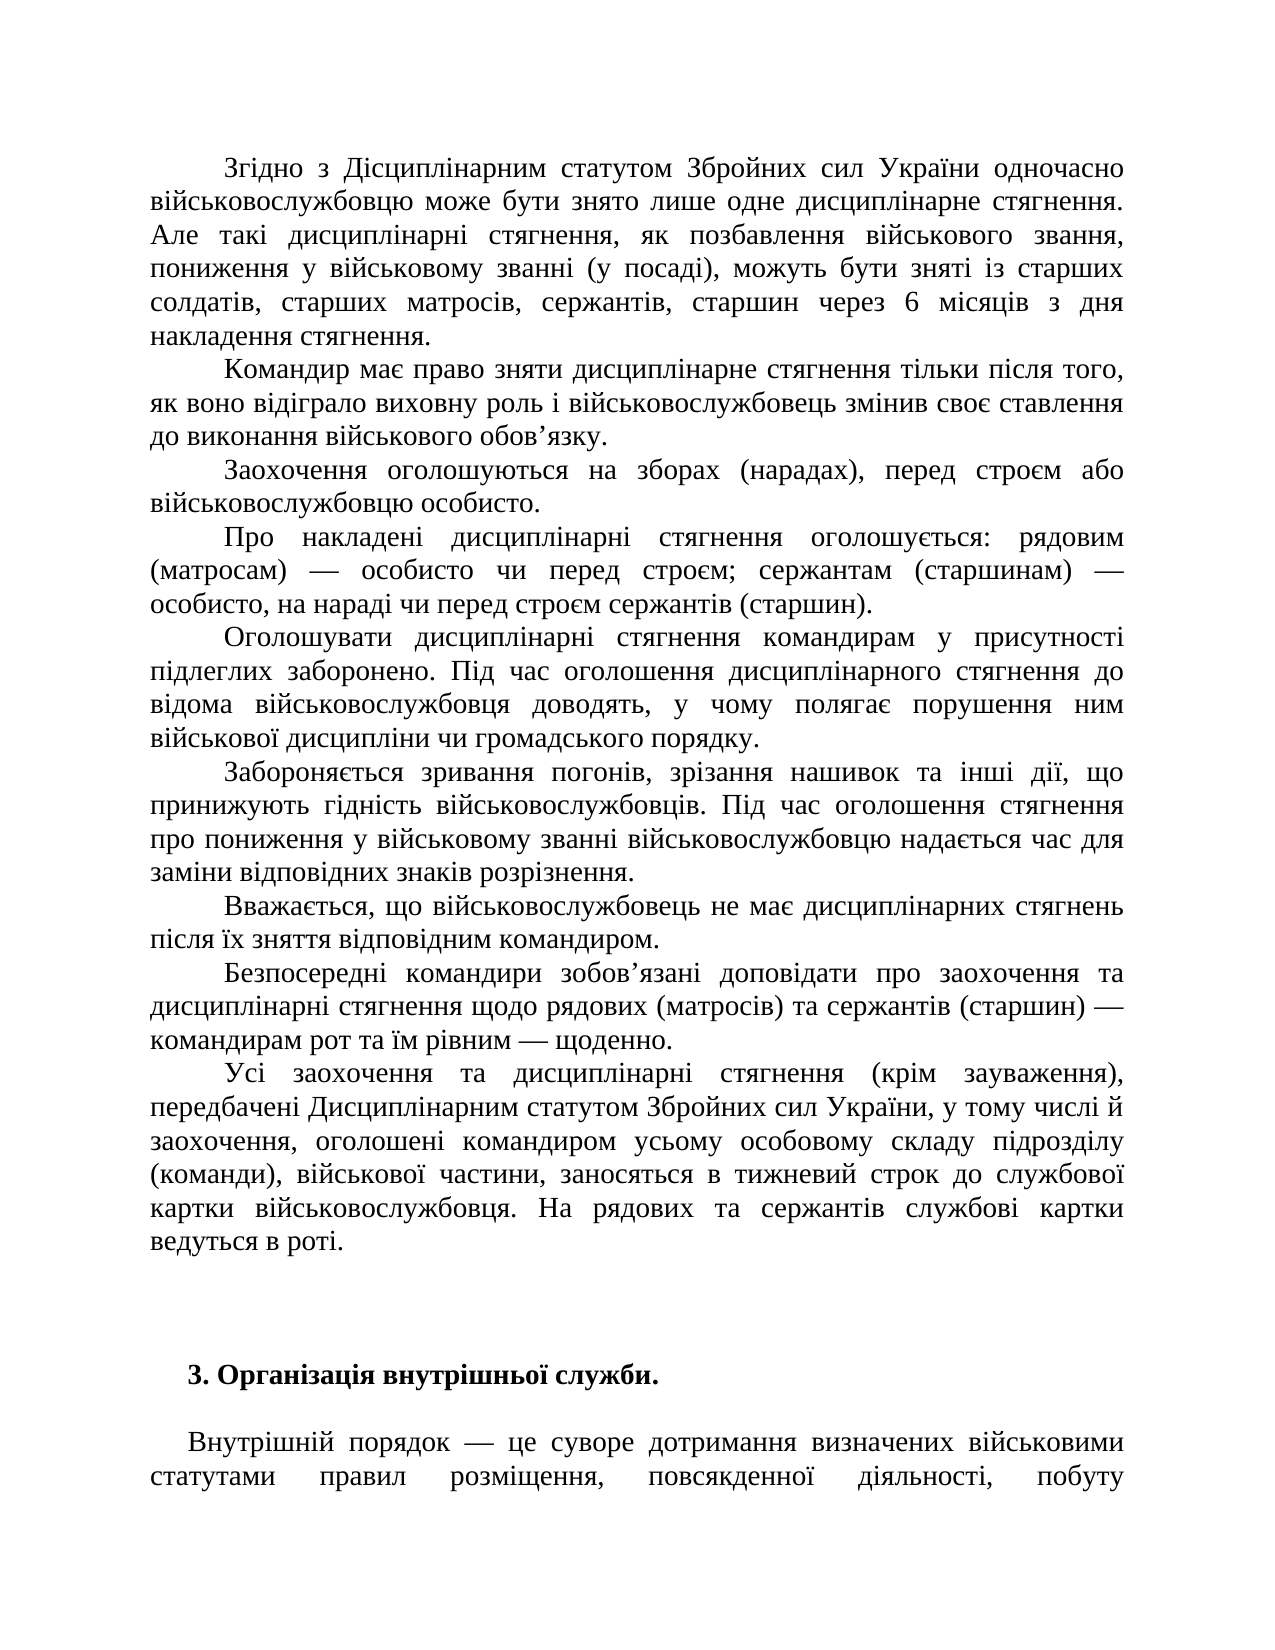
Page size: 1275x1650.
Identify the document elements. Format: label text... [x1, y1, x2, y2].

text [150, 1424, 1125, 1492]
text Оголошувати дисциплінарні стягнення командирам у присутності підлеглих заборонено. Під час оголошення дисциплінарного стягнення до відома військовослужбовця доводять, у чому полягає порушення ним військової дисципліни чи громадського порядку. [150, 619, 1125, 754]
text Командир має право зняти дисциплінарне стягнення тільки після того, як воно відіграло виховну роль і військовослужбовець змінив своє ставлення до виконання військового обов’язку. [150, 351, 1125, 452]
text Забороняється зривання погонів, зрізання нашивок та інші дії, що принижують гідність військовослужбовців. Під час оголошення стягнення про пониження у військовому званні військовослужбовцю надається час для заміни відповідних знаків розрізнення. [150, 754, 1125, 888]
text Згідно з Дісциплінарним статутом Збройних сил України одночасно військовослужбовцю може бути знято лише одне дисциплінарне стягнення. Але такі дисциплінарні стягнення, як позбавлення військового звання, пониження у військовому званні (у посаді), можуть бути зняті із старших солдатів, старших матросів, сержантів, старшин через 6 місяців з дня накладення стягнення. [150, 150, 1125, 351]
text 3. Організація внутрішньої служби. [150, 1357, 1125, 1391]
text Заохочення оголошуються на зборах (нарадах), перед строєм або військовослужбовцю особисто. [150, 452, 1125, 519]
text Безпосередні командири зобов’язані доповідати про заохочення та дисциплінарні стягнення щодо рядових (матросів) та сержантів (старшин) — командирам рот та їм рівним — щоденно. [150, 955, 1125, 1056]
text Усі заохочення та дисциплінарні стягнення (крім зауваження), передбачені Дисциплінарним статутом Збройних сил України, у тому числі й заохочення, оголошені командиром усьому особовому складу підрозділу (команди), військової частини, заносяться в тижневий строк до службової картки військовослужбовця. На рядових та сержантів службові картки ведуться в роті. [150, 1056, 1125, 1257]
text Вважається, що військовослужбовець не має дисциплінарних стягнень після їх зняття відповідним командиром. [150, 888, 1125, 955]
text Про накладені дисциплінарні стягнення оголошується: рядовим (матросам) — особисто чи перед строєм; сержантам (старшинам) — особисто, на нараді чи перед строєм сержантів (старшин). [150, 519, 1125, 619]
